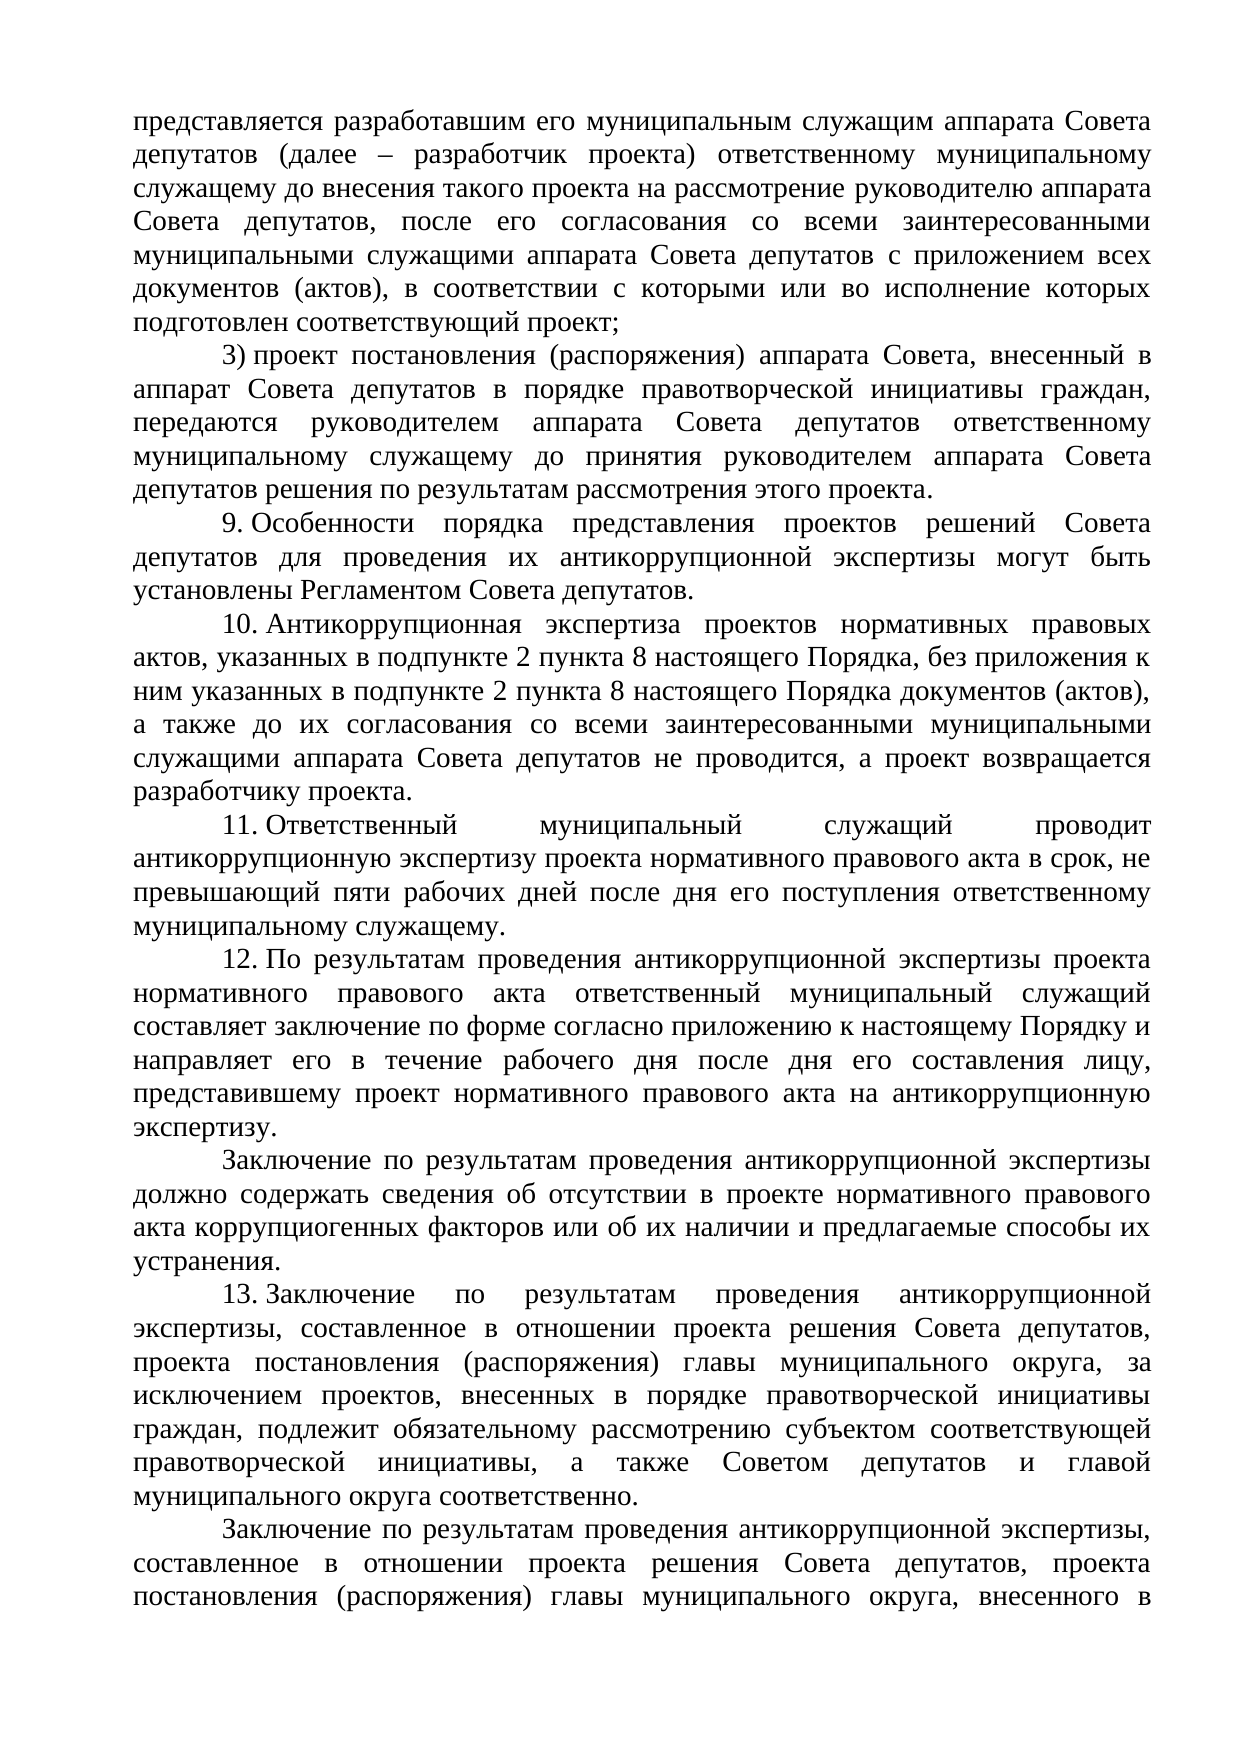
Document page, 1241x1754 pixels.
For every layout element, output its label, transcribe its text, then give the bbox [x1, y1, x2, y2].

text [133, 1511, 1152, 1612]
text 3) проект постановления (распоряжения) аппарата Совета, внесенный в аппарат Совета депутатов в порядке правотворческой инициативы граждан, передаются руководителем аппарата Совета депутатов ответственному муниципальному служащему до принятия руководителем аппарата Совета депутатов решения по результатам рассмотрения этого проекта. [133, 337, 1152, 505]
text 13. Заключение по результатам проведения антикоррупционной экспертизы, составленное в отношении проекта решения Совета депутатов, проекта постановления (распоряжения) главы муниципального округа, за исключением проектов, внесенных в порядке правотворческой инициативы граждан, подлежит обязательному рассмотрению субъектом соответствующей правотворческой инициативы, а также Советом депутатов и главой муниципального округа соответственно. [133, 1277, 1152, 1511]
text Заключение по результатам проведения антикоррупционной экспертизы должно содержать сведения об отсутствии в проекте нормативного правового акта коррупциогенных факторов или об их наличии и предлагаемые способы их устранения. [133, 1142, 1152, 1277]
text 9. Особенности порядка представления проектов решений Совета депутатов для проведения их антикоррупционной экспертизы могут быть установлены Регламентом Совета депутатов. [133, 505, 1152, 606]
text 11. Ответственный муниципальный служащий проводит антикоррупционную экспертизу проекта нормативного правового акта в срок, не превышающий пяти рабочих дней после дня его поступления ответственному муниципальному служащему. [133, 807, 1152, 941]
text 12. По результатам проведения антикоррупционной экспертизы проекта нормативного правового акта ответственный муниципальный служащий составляет заключение по форме согласно приложению к настоящему Порядку и направляет его в течение рабочего дня после дня его составления лицу, представившему проект нормативного правового акта на антикоррупционную экспертизу. [133, 941, 1152, 1142]
text 10. Антикоррупционная экспертиза проектов нормативных правовых актов, указанных в подпункте 2 пункта 8 настоящего Порядка, без приложения к ним указанных в подпункте 2 пункта 8 настоящего Порядка документов (актов), а также до их согласования со всеми заинтересованными муниципальными служащими аппарата Совета депутатов не проводится, а проект возвращается разработчику проекта. [133, 606, 1152, 807]
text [133, 103, 1152, 337]
